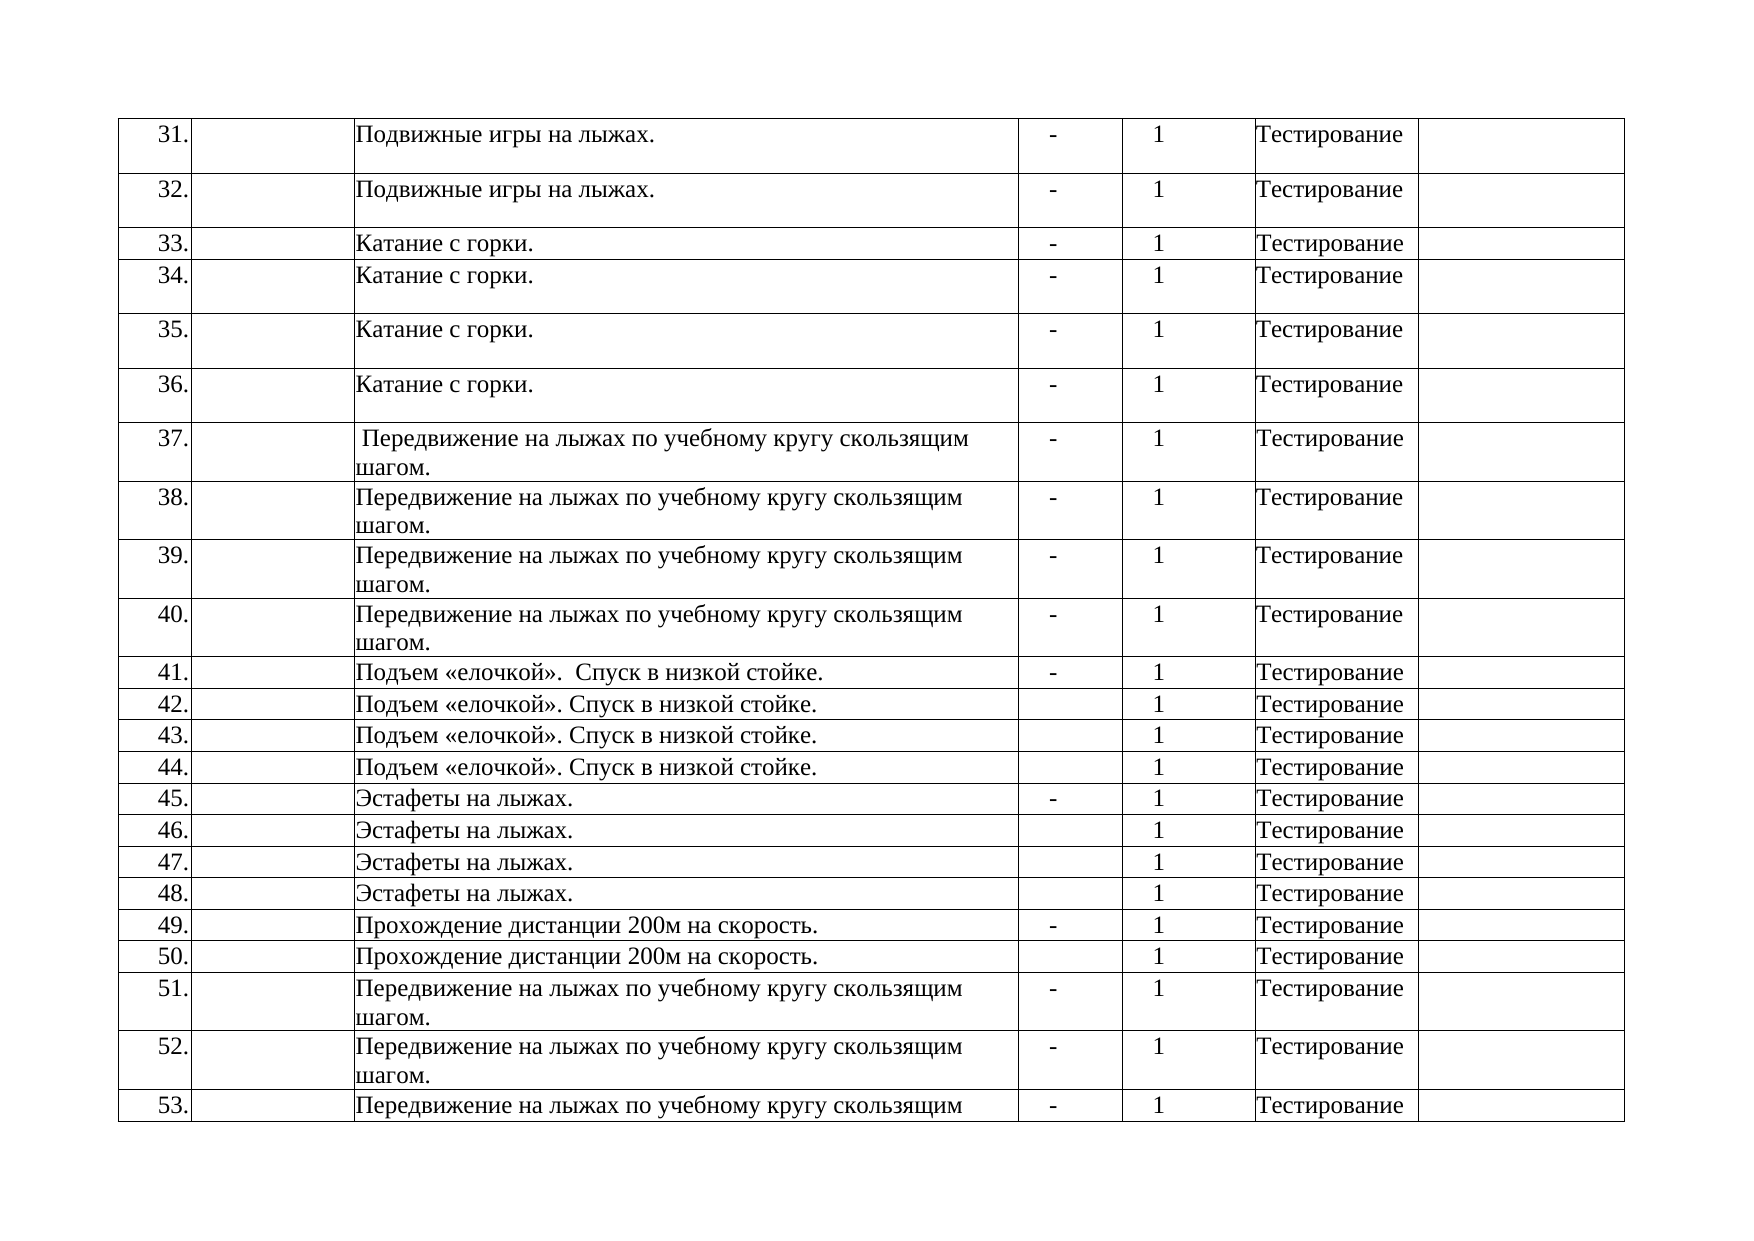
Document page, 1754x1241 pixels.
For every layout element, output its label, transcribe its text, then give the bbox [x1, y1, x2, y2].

table_cell [1419, 174, 1624, 227]
table_cell 1 [1123, 369, 1255, 422]
table_cell Подвижные игры на лыжах. [355, 174, 1018, 227]
table_cell [1419, 1031, 1624, 1089]
table_cell - [1019, 174, 1122, 227]
table_cell [1019, 815, 1122, 846]
table_cell - [1019, 973, 1122, 1030]
table_cell Тестирование [1256, 482, 1418, 539]
table_cell - [1019, 423, 1122, 481]
table_cell [1419, 119, 1624, 173]
table_cell 1 [1123, 784, 1255, 814]
table_cell 1 [1123, 599, 1255, 656]
table_cell Тестирование [1256, 878, 1418, 909]
table_cell [192, 540, 354, 598]
table_cell - [1019, 369, 1122, 422]
table_cell - [1019, 599, 1122, 656]
table_cell - [1019, 482, 1122, 539]
table_cell Тестирование [1256, 174, 1418, 227]
table_cell [192, 752, 354, 782]
table_cell [119, 228, 191, 259]
table_cell [1419, 1090, 1624, 1121]
table_cell Тестирование [1256, 720, 1418, 751]
table_cell Тестирование [1256, 314, 1418, 368]
table_cell [119, 174, 191, 227]
table_cell [1419, 973, 1624, 1030]
table_cell 1 [1123, 1090, 1255, 1121]
table_cell [119, 784, 191, 814]
table_cell [119, 314, 191, 368]
table_cell [192, 878, 354, 909]
table_cell Передвижение на лыжах по учебному кругу скользящим шагом. [355, 540, 1018, 598]
table_cell Тестирование [1256, 847, 1418, 877]
table_cell [1419, 847, 1624, 877]
table_cell Тестирование [1256, 228, 1418, 259]
table_cell [119, 482, 191, 539]
table_cell Тестирование [1256, 910, 1418, 940]
table_cell [1419, 878, 1624, 909]
table_cell [1419, 228, 1624, 259]
table_cell [192, 599, 354, 656]
table_cell [1419, 540, 1624, 598]
table_cell [1019, 941, 1122, 972]
table_cell [1019, 878, 1122, 909]
table_cell 1 [1123, 689, 1255, 719]
table_cell Передвижение на лыжах по учебному кругу скользящим шагом. [355, 423, 1018, 481]
table_cell Подъем «елочкой». Спуск в низкой стойке. [355, 689, 1018, 719]
table_cell 1 [1123, 878, 1255, 909]
table_cell - [1019, 657, 1122, 688]
table_cell Эстафеты на лыжах. [355, 815, 1018, 846]
table_cell 1 [1123, 540, 1255, 598]
table_cell [192, 423, 354, 481]
table_cell 1 [1123, 941, 1255, 972]
table_cell Подъем «елочкой». Спуск в низкой стойке. [355, 720, 1018, 751]
table_cell Катание с горки. [355, 314, 1018, 368]
table_cell [192, 657, 354, 688]
table_cell Эстафеты на лыжах. [355, 847, 1018, 877]
table_cell 1 [1123, 423, 1255, 481]
table_cell [119, 847, 191, 877]
table_cell [119, 260, 191, 313]
table_cell Тестирование [1256, 973, 1418, 1030]
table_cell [355, 119, 1018, 173]
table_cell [355, 973, 1018, 1030]
table_cell 1 [1123, 228, 1255, 259]
table_cell Тестирование [1256, 941, 1418, 972]
table_cell Тестирование [1256, 369, 1418, 422]
table_cell - [1019, 1090, 1122, 1121]
table_cell [1419, 314, 1624, 368]
table_cell 1 [1123, 119, 1255, 173]
table_cell [119, 369, 191, 422]
table_cell [1419, 689, 1624, 719]
table_cell 1 [1123, 973, 1255, 1030]
table_cell [192, 260, 354, 313]
table_cell - [1019, 784, 1122, 814]
table_cell [1419, 657, 1624, 688]
table_cell [192, 1031, 354, 1089]
table_cell Тестирование [1256, 657, 1418, 688]
table_cell [119, 689, 191, 719]
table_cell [355, 1090, 1018, 1121]
table_cell [1419, 784, 1624, 814]
table_cell 1 [1123, 657, 1255, 688]
table_cell 1 [1123, 1031, 1255, 1089]
table_cell Прохождение дистанции 200м на скорость. [355, 941, 1018, 972]
table_cell Тестирование [1256, 752, 1418, 782]
table_cell 1 [1123, 847, 1255, 877]
table_cell [119, 752, 191, 782]
table_cell [1419, 599, 1624, 656]
table_cell Передвижение на лыжах по учебному кругу скользящим шагом. [355, 482, 1018, 539]
table_cell [119, 720, 191, 751]
table_cell - [1019, 228, 1122, 259]
table_cell Тестирование [1256, 260, 1418, 313]
table_cell [1419, 941, 1624, 972]
table_cell Прохождение дистанции 200м на скорость. [355, 910, 1018, 940]
table_cell Тестирование [1256, 599, 1418, 656]
table_cell [192, 910, 354, 940]
table_cell [1419, 720, 1624, 751]
table_cell Тестирование [1256, 540, 1418, 598]
table_cell Эстафеты на лыжах. [355, 878, 1018, 909]
table_cell [119, 599, 191, 656]
table_cell Катание с горки. [355, 369, 1018, 422]
table_cell [1419, 369, 1624, 422]
table_cell - [1019, 1031, 1122, 1089]
table_cell Тестирование [1256, 1090, 1418, 1121]
table_cell [1419, 752, 1624, 782]
table_cell Тестирование [1256, 119, 1418, 173]
table_cell 1 [1123, 752, 1255, 782]
table_cell [1419, 260, 1624, 313]
table_cell [119, 657, 191, 688]
table_cell - [1019, 260, 1122, 313]
table_cell [192, 720, 354, 751]
table_cell 1 [1123, 314, 1255, 368]
table_cell Тестирование [1256, 784, 1418, 814]
table_cell [119, 1031, 191, 1089]
table_cell [192, 784, 354, 814]
table_cell - [1019, 910, 1122, 940]
table_cell [1019, 752, 1122, 782]
table_cell - [1019, 119, 1122, 173]
table_cell [192, 973, 354, 1030]
table_cell [1019, 720, 1122, 751]
table_cell 1 [1123, 910, 1255, 940]
table_cell Тестирование [1256, 689, 1418, 719]
table_cell 1 [1123, 815, 1255, 846]
table_cell [192, 689, 354, 719]
table_cell [119, 815, 191, 846]
table_cell Тестирование [1256, 1031, 1418, 1089]
table_cell [119, 540, 191, 598]
table_cell [192, 228, 354, 259]
table_cell [119, 878, 191, 909]
table_cell [192, 1090, 354, 1121]
table_cell 1 [1123, 174, 1255, 227]
table_cell - [1019, 540, 1122, 598]
table_cell [1419, 482, 1624, 539]
table_cell [119, 1090, 191, 1121]
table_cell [355, 1031, 1018, 1089]
table_cell [192, 369, 354, 422]
table_cell [1419, 910, 1624, 940]
table_cell [192, 314, 354, 368]
table_cell - [1019, 314, 1122, 368]
table_cell [1419, 815, 1624, 846]
table_cell 1 [1123, 720, 1255, 751]
table_cell [119, 423, 191, 481]
table_cell [192, 482, 354, 539]
table_cell Передвижение на лыжах по учебному кругу скользящим шагом. [355, 599, 1018, 656]
table_cell Катание с горки. [355, 260, 1018, 313]
table_cell Тестирование [1256, 423, 1418, 481]
table_cell 1 [1123, 260, 1255, 313]
table_cell [1019, 847, 1122, 877]
table_cell Тестирование [1256, 815, 1418, 846]
table_cell [192, 174, 354, 227]
table_cell Катание с горки. [355, 228, 1018, 259]
table_cell [119, 119, 191, 173]
table_cell Эстафеты на лыжах. [355, 784, 1018, 814]
table_cell [119, 910, 191, 940]
table_cell Подъем «елочкой». Спуск в низкой стойке. [355, 752, 1018, 782]
table_cell [192, 815, 354, 846]
table_cell [1019, 689, 1122, 719]
table_cell Подъем «елочкой». Спуск в низкой стойке. [355, 657, 1018, 688]
table_cell [192, 941, 354, 972]
table_cell [192, 847, 354, 877]
table_cell [1419, 423, 1624, 481]
table_cell [119, 941, 191, 972]
table_cell 1 [1123, 482, 1255, 539]
table_cell [192, 119, 354, 173]
table_cell [119, 973, 191, 1030]
